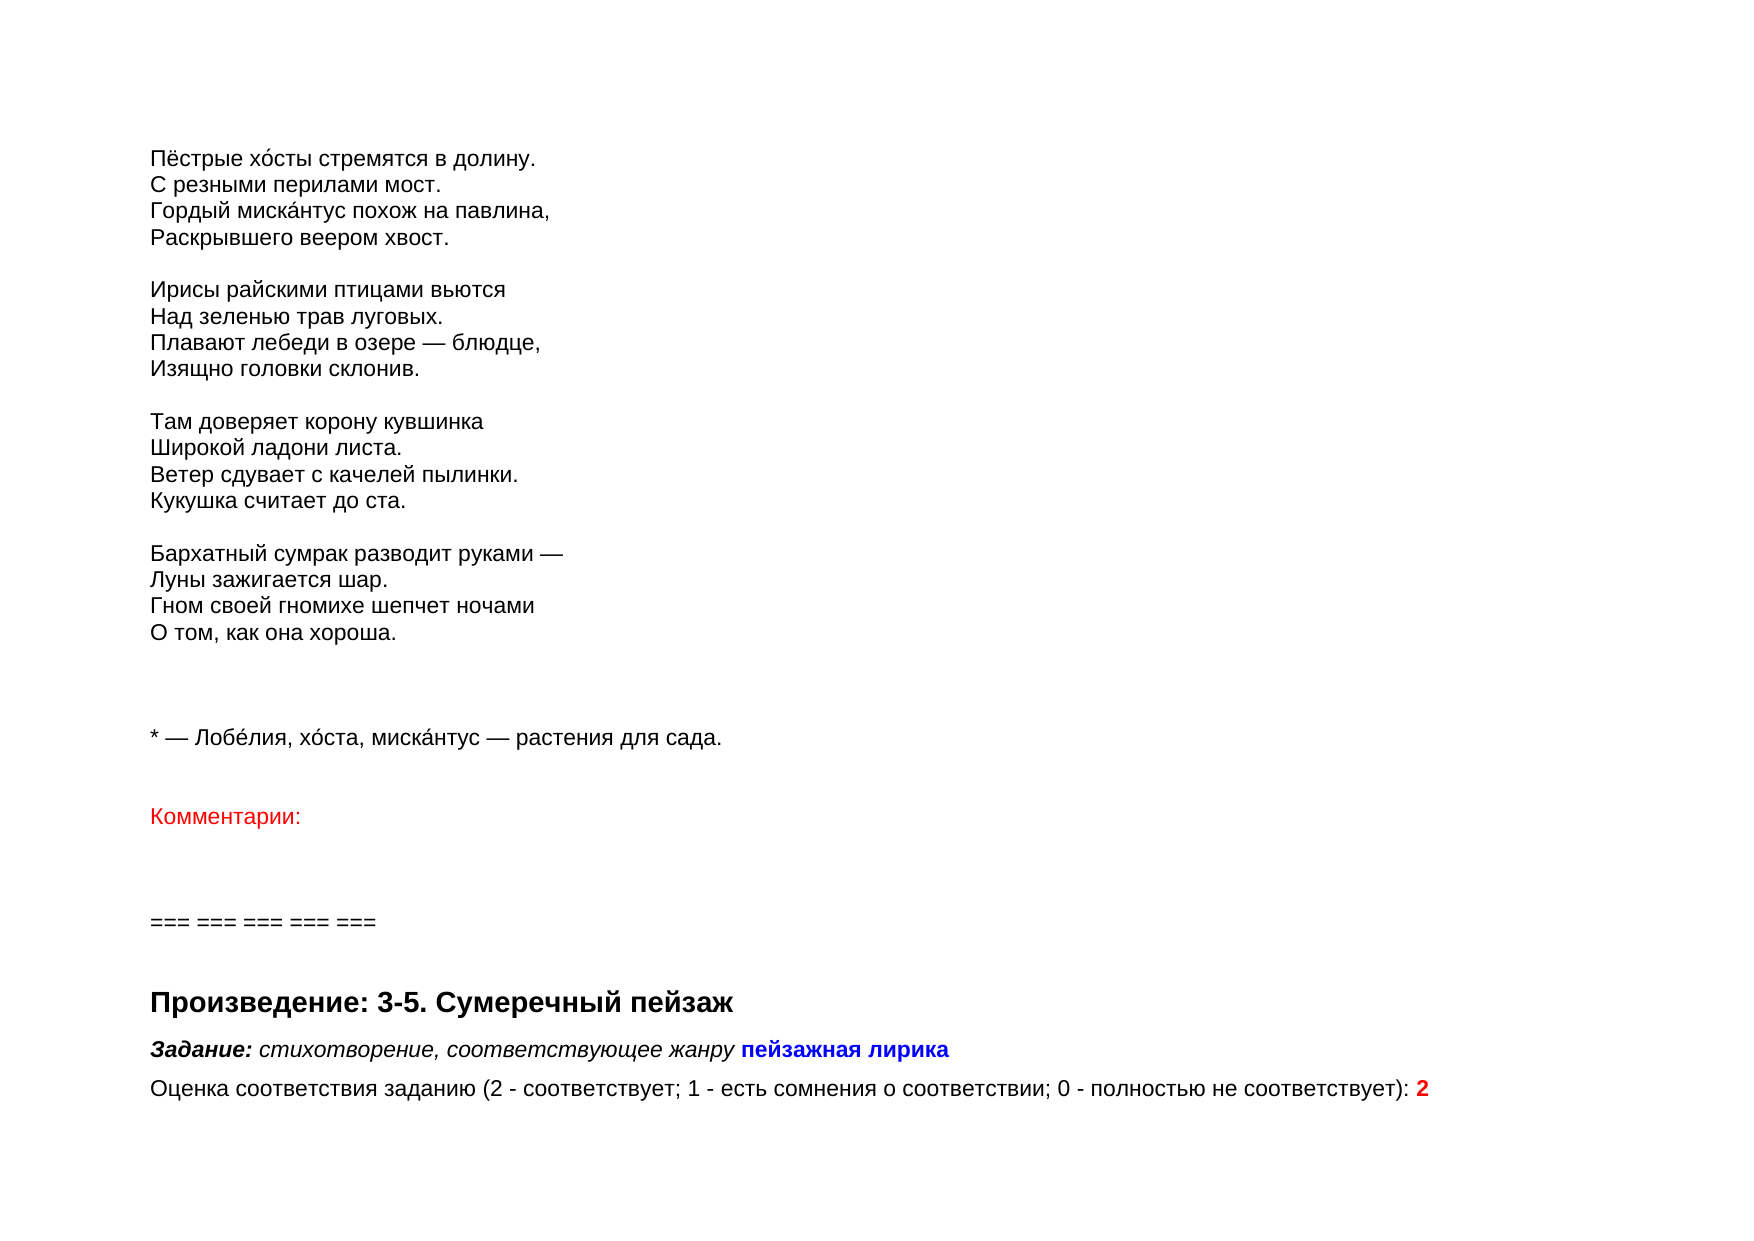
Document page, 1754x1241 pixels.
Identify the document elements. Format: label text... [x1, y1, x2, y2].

text === === === === === [150, 909, 1604, 935]
text Ирисы райскими птицами вьются [150, 276, 1604, 303]
text Гном своей гномихе шепчет ночами [150, 592, 1604, 619]
text Изящно головки склонив. [150, 355, 1604, 382]
text Бархатный сумрак разводит руками — [150, 540, 1604, 566]
text * — Лобе́лия, хо́ста, миска́нтус — растения для сада. [150, 724, 1604, 751]
text Комментарии: [150, 803, 1604, 830]
text Там доверяет корону кувшинка [150, 408, 1604, 434]
text Гордый миска́нтус похож на павлина, [150, 197, 1604, 223]
text Задание: стихотворение, соответствующее жанру пейзажная лирика [150, 1036, 1604, 1062]
text Раскрывшего веером хвост. [150, 223, 1604, 250]
text Оценка соответствия заданию (2 - соответствует; 1 - есть сомнения о соответствии; 0 - полностью не соответствует): 2 [150, 1075, 1604, 1102]
text Произведение: 3-5. Сумеречный пейзаж [150, 985, 1604, 1019]
text Широкой ладони листа. [150, 434, 1604, 461]
text Плавают лебеди в озере — блюдце, [150, 329, 1604, 355]
text Над зеленью трав луговых. [150, 303, 1604, 329]
text Кукушка считает до ста. [150, 487, 1604, 513]
text О том, как она хороша. [150, 619, 1604, 645]
text Пёстрые хо́сты стремятся в долину. [150, 144, 1604, 171]
text Ветер сдувает с качелей пылинки. [150, 461, 1604, 487]
text С резными перилами мост. [150, 171, 1604, 197]
text Луны зажигается шар. [150, 566, 1604, 592]
